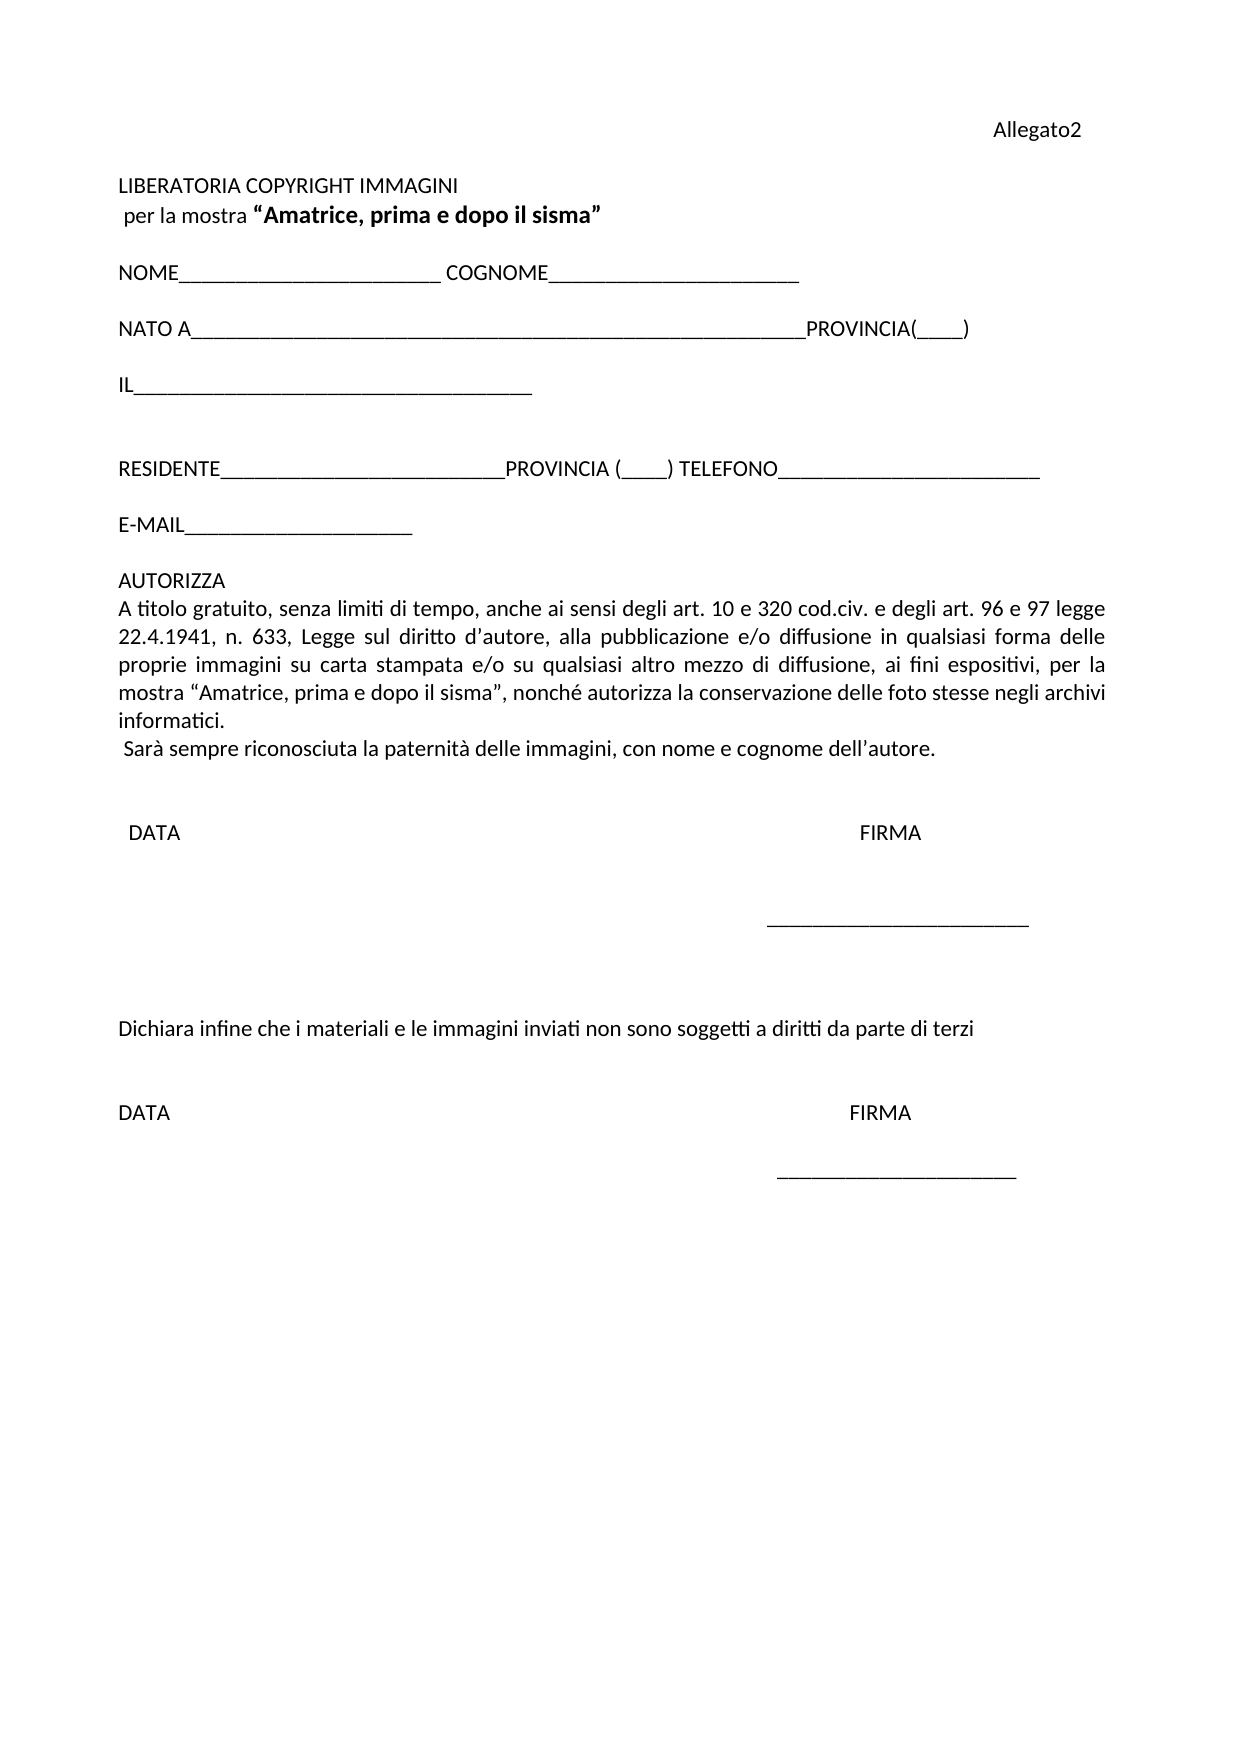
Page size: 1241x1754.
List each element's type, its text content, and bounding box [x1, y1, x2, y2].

text Allegato2 [118, 115, 1107, 143]
text NATO A______________________________________________________PROVINCIA(____) [118, 314, 1107, 342]
text NOME_______________________ COGNOME______________________ [118, 258, 1107, 286]
text _______________________ [118, 902, 1107, 930]
text DATA FIRMA [118, 1098, 1107, 1126]
text Dichiara infine che i materiali e le immagini inviati non sono soggetti a diritti da parte di terzi [118, 1014, 1107, 1042]
text _____________________ [118, 1154, 1107, 1182]
text DATA FIRMA [118, 818, 1107, 846]
text A titolo gratuito, senza limiti di tempo, anche ai sensi degli art. 10 e 320 cod.civ. e degli art. 96 e 97 legge 22.4.1941, n. 633, Legge sul diritto d’autore, alla pubblicazione e/o diffusione in qualsiasi forma delle proprie immagini su carta stampata e/o su qualsiasi altro mezzo di diffusione, ai fini espositivi, per la mostra “Amatrice, prima e dopo il sisma”, nonché autorizza la conservazione delle foto stesse negli archivi informatici. [118, 594, 1107, 734]
text IL___________________________________ [118, 370, 1107, 398]
text RESIDENTE_________________________PROVINCIA (____) TELEFONO_______________________ [118, 454, 1107, 482]
text LIBERATORIA COPYRIGHT IMMAGINI [118, 171, 1107, 199]
text per la mostra “Amatrice, prima e dopo il sisma” [118, 199, 1107, 230]
text E-MAIL____________________ [118, 510, 1107, 538]
text Sarà sempre riconosciuta la paternità delle immagini, con nome e cognome dell’autore. [118, 734, 1107, 762]
text AUTORIZZA [118, 566, 1107, 594]
